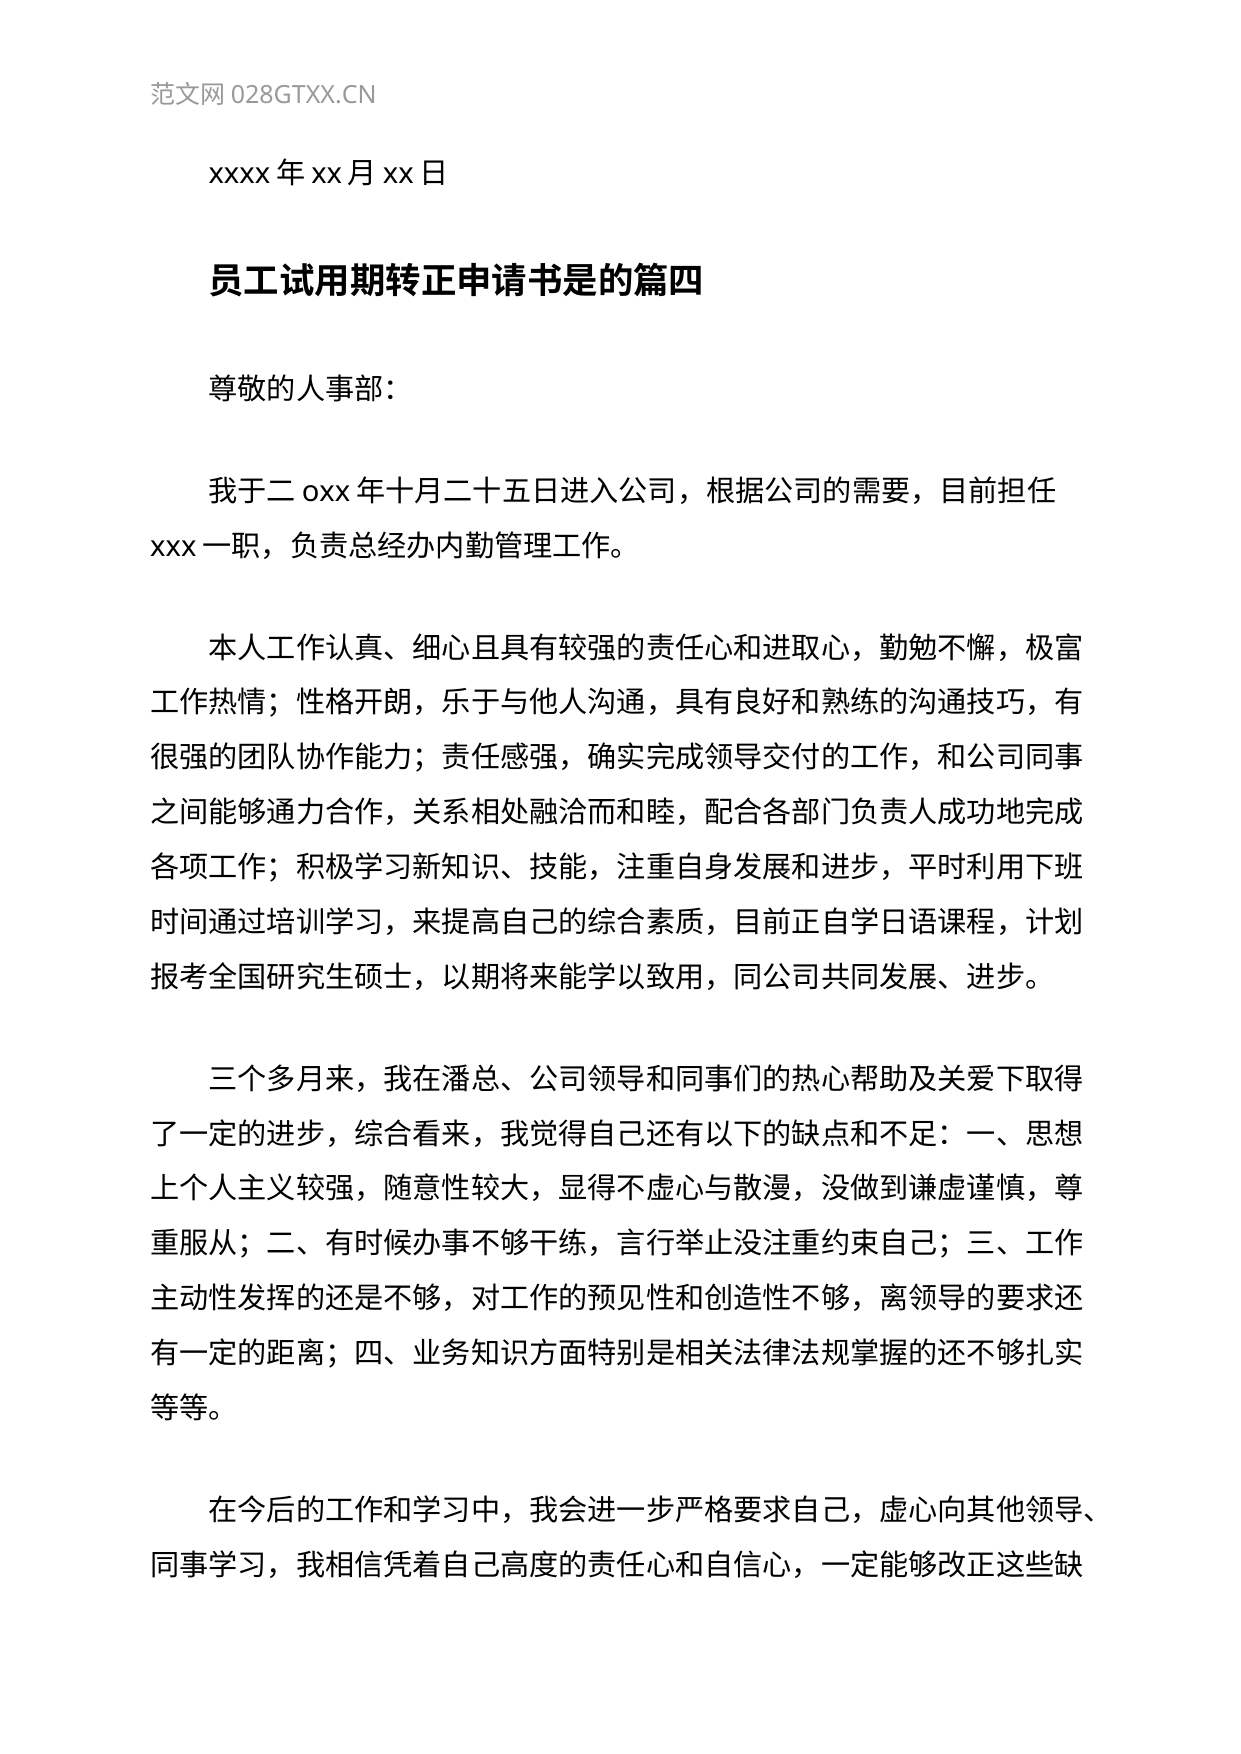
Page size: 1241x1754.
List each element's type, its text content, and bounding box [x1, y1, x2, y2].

text 尊敬的人事部： [150, 365, 1090, 408]
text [150, 1486, 1090, 1584]
text 员工试用期转正申请书是的篇四 [150, 252, 1090, 303]
text 本人工作认真、细心且具有较强的责任心和进取心，勤勉不懈，极富工作热情；性格开朗，乐于与他人沟通，具有良好和熟练的沟通技巧，有很强的团队协作能力；责任感强，确实完成领导交付的工作，和公司同事之间能够通力合作，关系相处融洽而和睦，配合各部门负责人成功地完成各项工作；积极学习新知识、技能，注重自身发展和进步，平时利用下班时间通过培训学习，来提高自己的综合素质，目前正自学日语课程，计划报考全国研究生硕士，以期将来能学以致用，同公司共同发展、进步。 [150, 624, 1090, 996]
text 我于二oxx年十月二十五日进入公司，根据公司的需要，目前担任xxx一职，负责总经办内勤管理工作。 [150, 467, 1090, 564]
text 三个多月来，我在潘总、公司领导和同事们的热心帮助及关爱下取得了一定的进步，综合看来，我觉得自己还有以下的缺点和不足：一、思想上个人主义较强，随意性较大，显得不虚心与散漫，没做到谦虚谨慎，尊重服从；二、有时候办事不够干练，言行举止没注重约束自己；三、工作主动性发挥的还是不够，对工作的预见性和创造性不够，离领导的要求还有一定的距离；四、业务知识方面特别是相关法律法规掌握的还不够扎实等等。 [150, 1055, 1090, 1427]
text xxxx年xx月xx日 [150, 150, 1090, 192]
